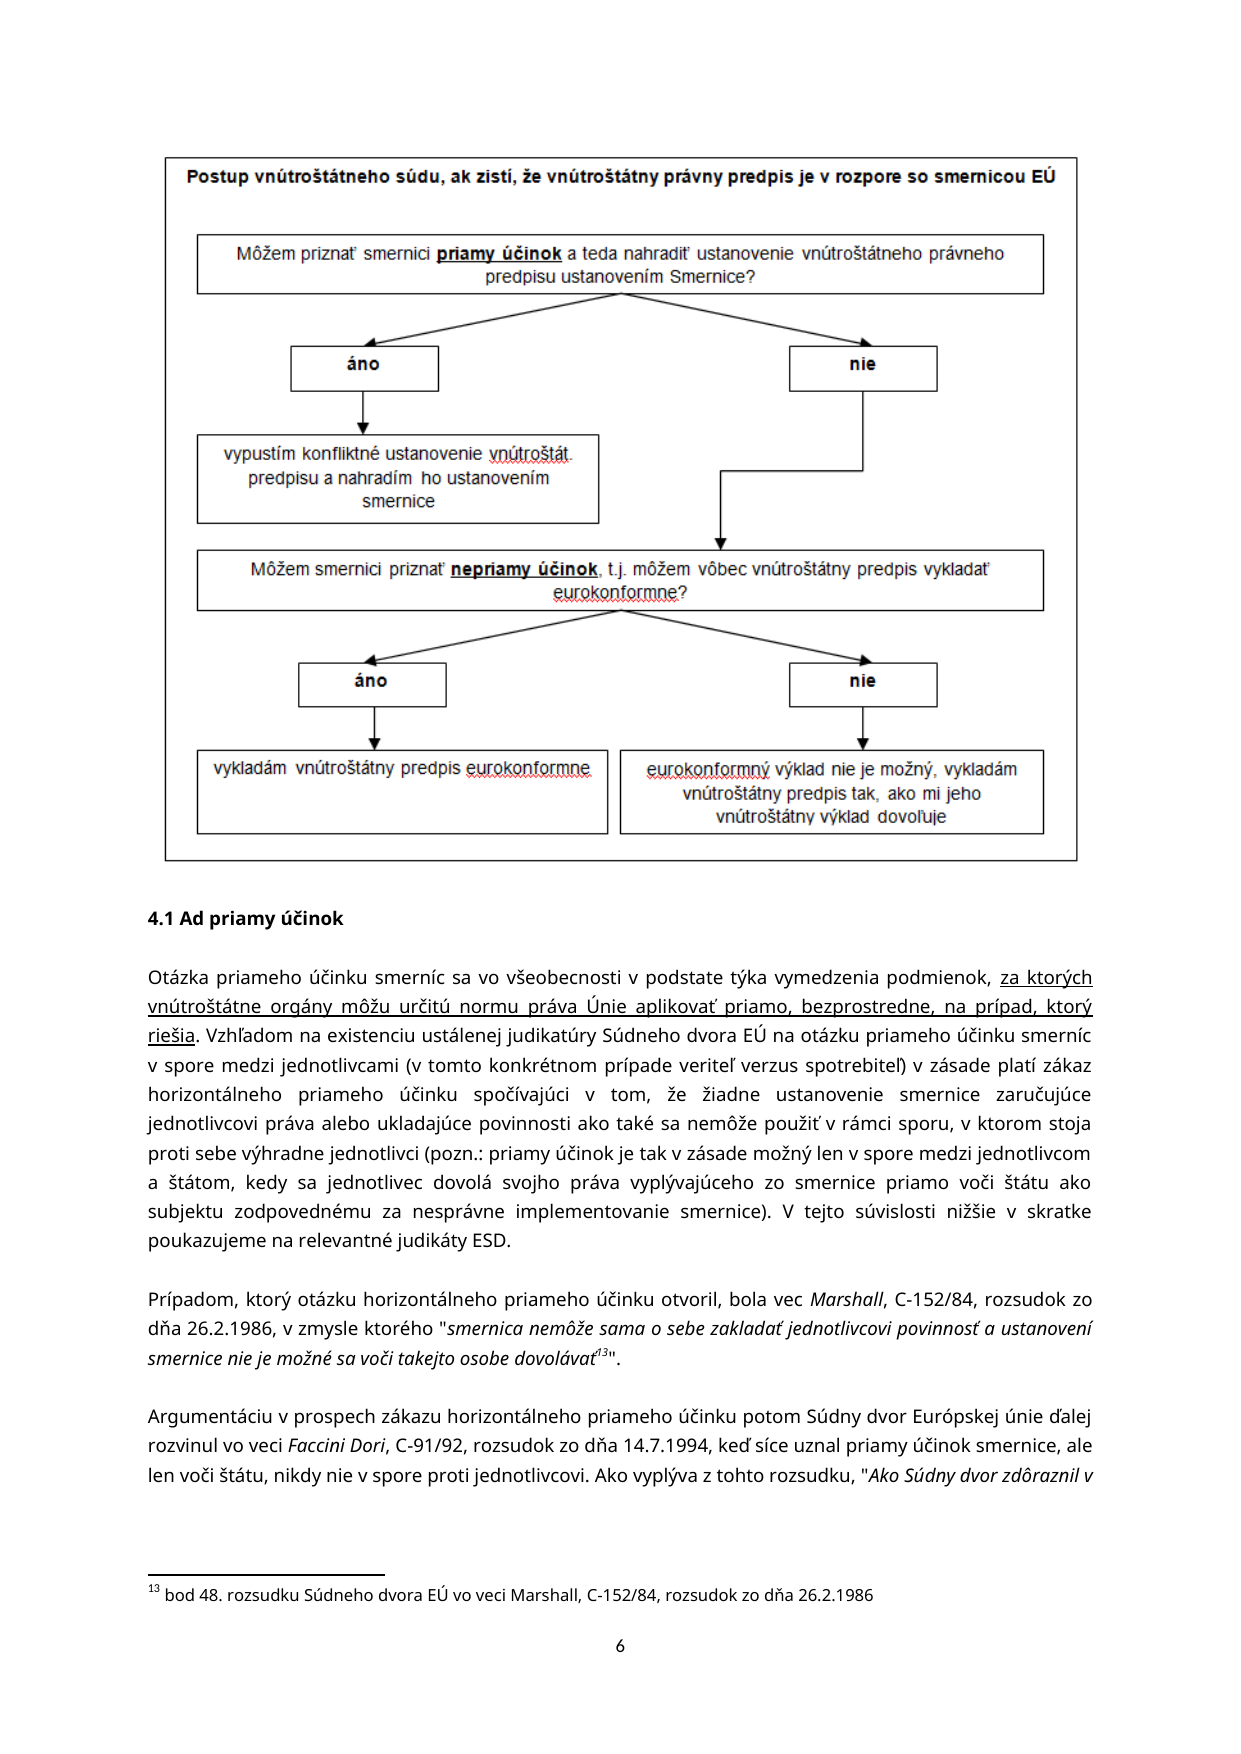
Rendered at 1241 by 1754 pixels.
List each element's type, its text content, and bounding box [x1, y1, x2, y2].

text Otázka priameho účinku smerníc sa vo všeobecnosti v podstate týka vymedzenia podmienok, za ktorých vnútroštátne orgány môžu určitú normu práva Únie aplikovať priamo, bezprostredne, na prípad, ktorý riešia. Vzhľadom na existenciu ustálenej judikatúry Súdneho dvora EÚ na otázku priameho účinku smerníc v spore medzi jednotlivcami (v tomto konkrétnom prípade veriteľ verzus spotrebiteľ) v zásade platí zákaz horizontálneho priameho účinku spočívajúci v tom, že žiadne ustanovenie smernice zaručujúce jednotlivcovi práva alebo ukladajúce povinnosti ako také sa nemôže použiť v rámci sporu, v ktorom stoja proti sebe výhradne jednotlivci (pozn.: priamy účinok je tak v zásade možný len v spore medzi jednotlivcom a štátom, kedy sa jednotlivec dovolá svojho práva vyplývajúceho zo smernice priamo voči štátu ako subjektu zodpovednému za nesprávne implementovanie smernice). V tejto súvislosti nižšie v skratke poukazujeme na relevantné judikáty ESD. [148, 1017, 1093, 1253]
text 4.1 Ad priamy účinok [148, 906, 1093, 931]
text Prípadom, ktorý otázku horizontálneho priameho účinku otvoril, bola vec Marshall, C-152/84, rozsudok zo dňa 26.2.1986, v zmysle ktorého "smernica nemôže sama o sebe zakladať jednotlivcovi povinnosť a ustanovení smernice nie je možné sa voči takejto osobe dovolávať". [148, 1286, 1093, 1370]
picture [147, 147, 1093, 873]
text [148, 1403, 1093, 1487]
